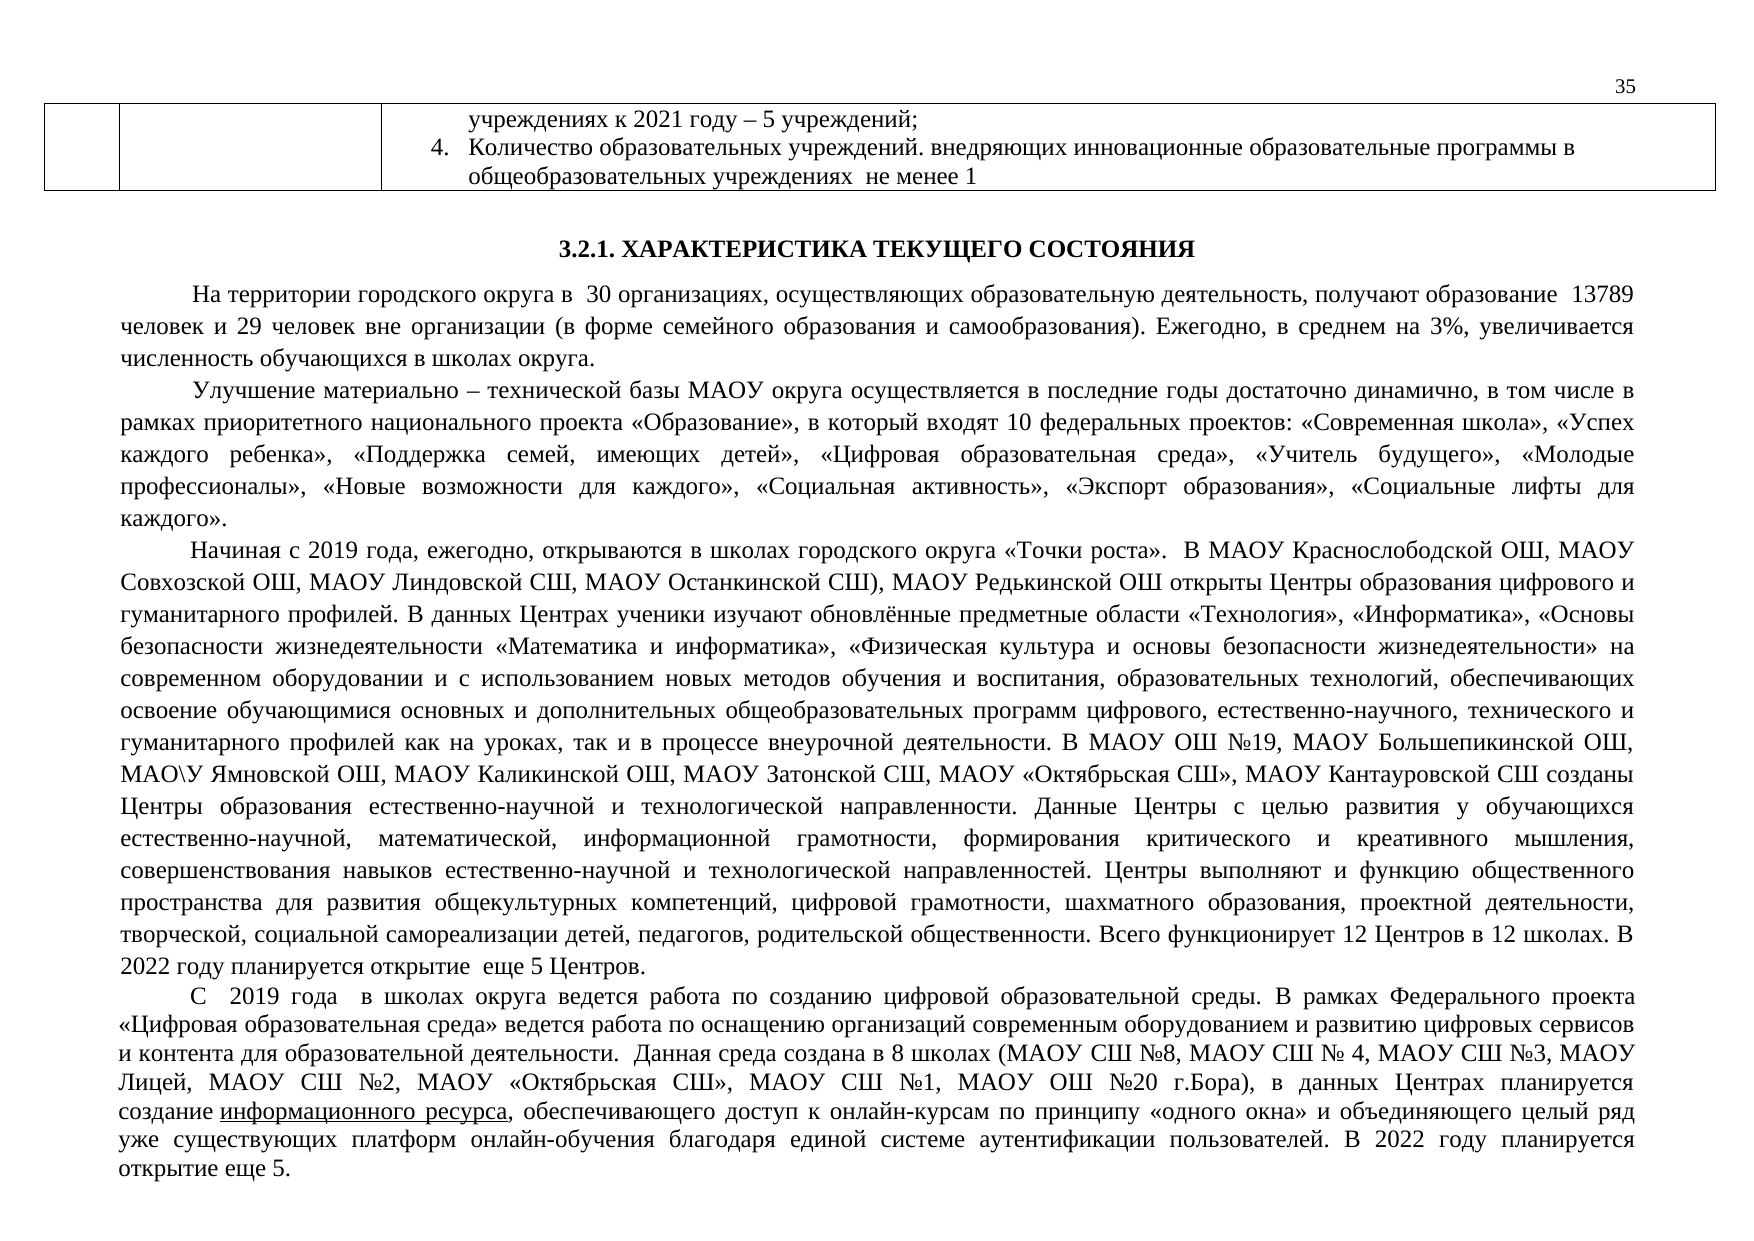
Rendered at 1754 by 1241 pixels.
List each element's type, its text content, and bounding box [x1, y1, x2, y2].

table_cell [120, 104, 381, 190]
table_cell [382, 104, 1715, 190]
text Начиная с 2019 года, ежегодно, открываются в школах городского округа «Точки роста». В МАОУ Краснослободской ОШ, МАОУ Совхозской ОШ, МАОУ Линдовской СШ, МАОУ Останкинской СШ), МАОУ Редькинской ОШ открыты Центры образования цифрового и гуманитарного профилей. В данных Центрах ученики изучают обновлённые предметные области «Технология», «Информатика», «Основы безопасности жизнедеятельности «Математика и информатика», «Физическая культура и основы безопасности жизнедеятельности» на современном оборудовании и с использованием новых методов обучения и воспитания, образовательных технологий, обеспечивающих освоение обучающимися основных и дополнительных общеобразовательных программ цифрового, естественно-научного, технического и гуманитарного профилей как на уроках, так и в процессе внеурочной деятельности. В МАОУ ОШ №19, МАОУ Большепикинской ОШ, МАО\У Ямновской ОШ, МАОУ Каликинской ОШ, МАОУ Затонской СШ, МАОУ «Октябрьская СШ», МАОУ Кантауровской СШ созданы Центры образования естественно-научной и технологической направленности. Данные Центры с целью развития у обучающихся естественно-научной, математической, информационной грамотности, формирования критического и креативного мышления, совершенствования навыков естественно-научной и технологической направленностей. Центры выполняют и функцию общественного пространства для развития общекультурных компетенций, цифровой грамотности, шахматного образования, проектной деятельности, творческой, социальной самореализации детей, педагогов, родительской общественности. Всего функционирует 12 Центров в 12 школах. В 2022 году планируется открытие еще 5 Центров. [120, 533, 1636, 981]
text Улучшение материально – технической базы МАОУ округа осуществляется в последние годы достаточно динамично, в том числе в рамках приоритетного национального проекта «Образование», в который входят 10 федеральных проектов: «Современная школа», «Успех каждого ребенка», «Поддержка семей, имеющих детей», «Цифровая образовательная среда», «Учитель будущего», «Молодые профессионалы», «Новые возможности для каждого», «Социальная активность», «Экспорт образования», «Социальные лифты для каждого». [120, 373, 1636, 533]
text На территории городского округа в 30 организациях, осуществляющих образовательную деятельность, получают образование 13789 человек и 29 человек вне организации (в форме семейного образования и самообразования). Ежегодно, в среднем на 3%, увеличивается численность обучающихся в школах округа. [120, 277, 1636, 373]
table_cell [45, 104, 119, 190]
text С 2019 года в школах округа ведется работа по созданию цифровой образовательной среды. В рамках Федерального проекта «Цифровая образовательная среда» ведется работа по оснащению организаций современным оборудованием и развитию цифровых сервисов и контента для образовательной деятельности. Данная среда создана в 8 школах (МАОУ СШ №8, МАОУ СШ № 4, МАОУ СШ №3, МАОУ Лицей, МАОУ СШ №2, МАОУ «Октябрьская СШ», МАОУ СШ №1, МАОУ ОШ №20 г.Бора), в данных Центрах планируется создание информационного ресурса, обеспечивающего доступ к онлайн-курсам по принципу «одного окна» и объединяющего целый ряд уже существующих платформ онлайн-обучения благодаря единой системе аутентификации пользователей. В 2022 году планируется открытие еще 5. [118, 1038, 1636, 1182]
text С 2019 года в школах округа ведется работа по созданию цифровой образовательной среды. В рамках Федерального проекта «Цифровая образовательная среда» ведется работа по оснащению организаций современным оборудованием и развитию цифровых сервисов и контента для образовательной деятельности. Данная среда создана в 8 школах (МАОУ СШ №8, МАОУ СШ № 4, МАОУ СШ №3, МАОУ Лицей, МАОУ СШ №2, МАОУ «Октябрьская СШ», МАОУ СШ №1, МАОУ ОШ №20 г.Бора), в данных Центрах планируется создание информационного ресурса, обеспечивающего доступ к онлайн-курсам по принципу «одного окна» и объединяющего целый ряд уже существующих платформ онлайн-обучения благодаря единой системе аутентификации пользователей. В 2022 году планируется открытие еще 5. [118, 981, 1636, 1010]
text 3.2.1. ХАРАКТЕРИСТИКА ТЕКУЩЕГО СОСТОЯНИЯ [118, 234, 1636, 263]
